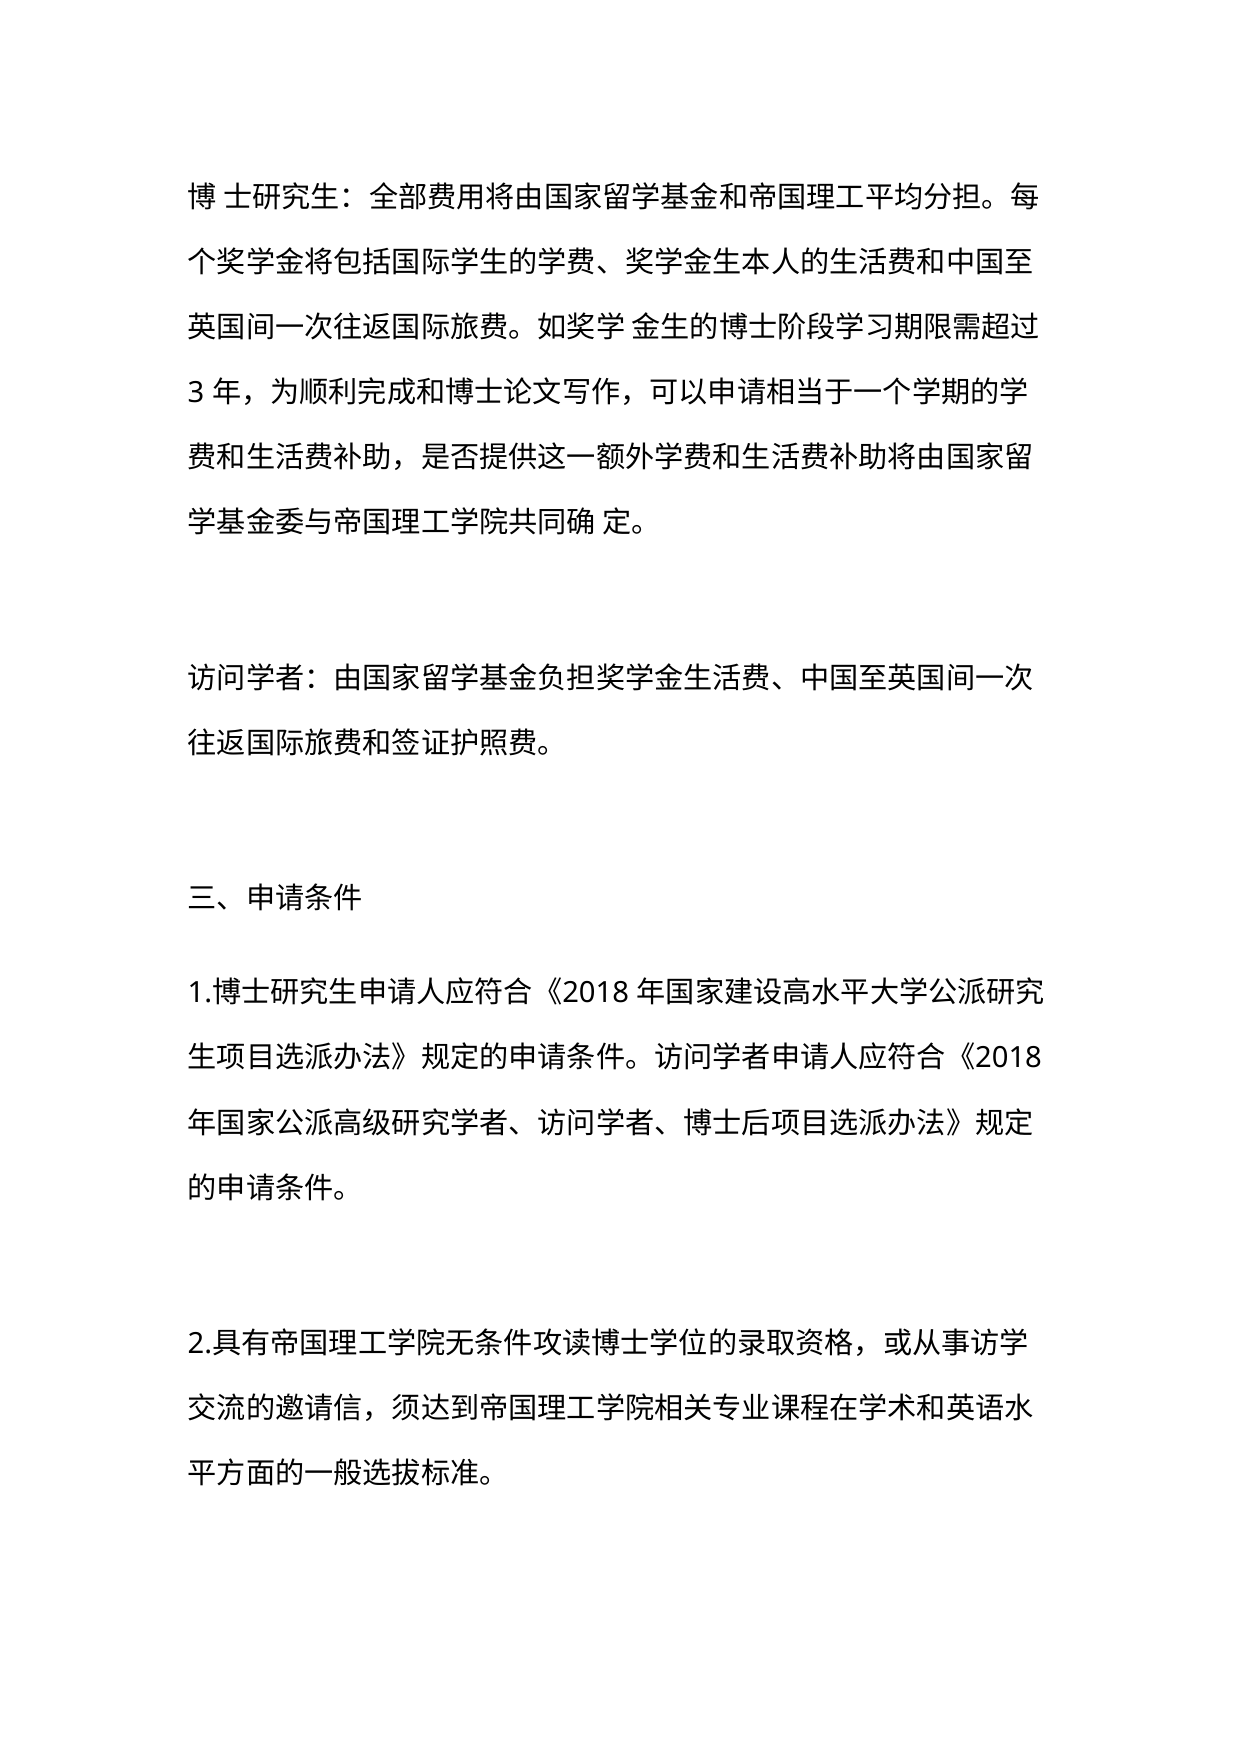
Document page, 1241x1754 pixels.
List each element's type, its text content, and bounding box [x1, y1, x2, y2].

text 2.具有帝国理工学院无条件攻读博士学位的录取资格，或从事访学交流的邀请信，须达到帝国理工学院相关专业课程在学术和英语水平方面的一般选拔标准。 [187, 1309, 1053, 1504]
text 1.博士研究生申请人应符合《2018 年国家建设高水平大学公派研究生项目选派办法》规定的申请条件。访问学者申请人应符合《2018 年国家公派高级研究学者、访问学者、博士后项目选派办法》规定的申请条件。 [187, 958, 1053, 1218]
text 三、申请条件 [187, 864, 1053, 929]
text 博 士研究生：全部费用将由国家留学基金和帝国理工平均分担。每个奖学金将包括国际学生的学费、奖学金生本人的生活费和中国至英国间一次往返国际旅费。如奖学 金生的博士阶段学习期限需超过 3 年，为顺利完成和博士论文写作，可以申请相当于一个学期的学费和生活费补助，是否提供这一额外学费和生活费补助将由国家留学基金委与帝国理工学院共同确 定。 [187, 162, 1053, 552]
text 访问学者：由国家留学基金负担奖学金生活费、中国至英国间一次往返国际旅费和签证护照费。 [187, 643, 1053, 773]
